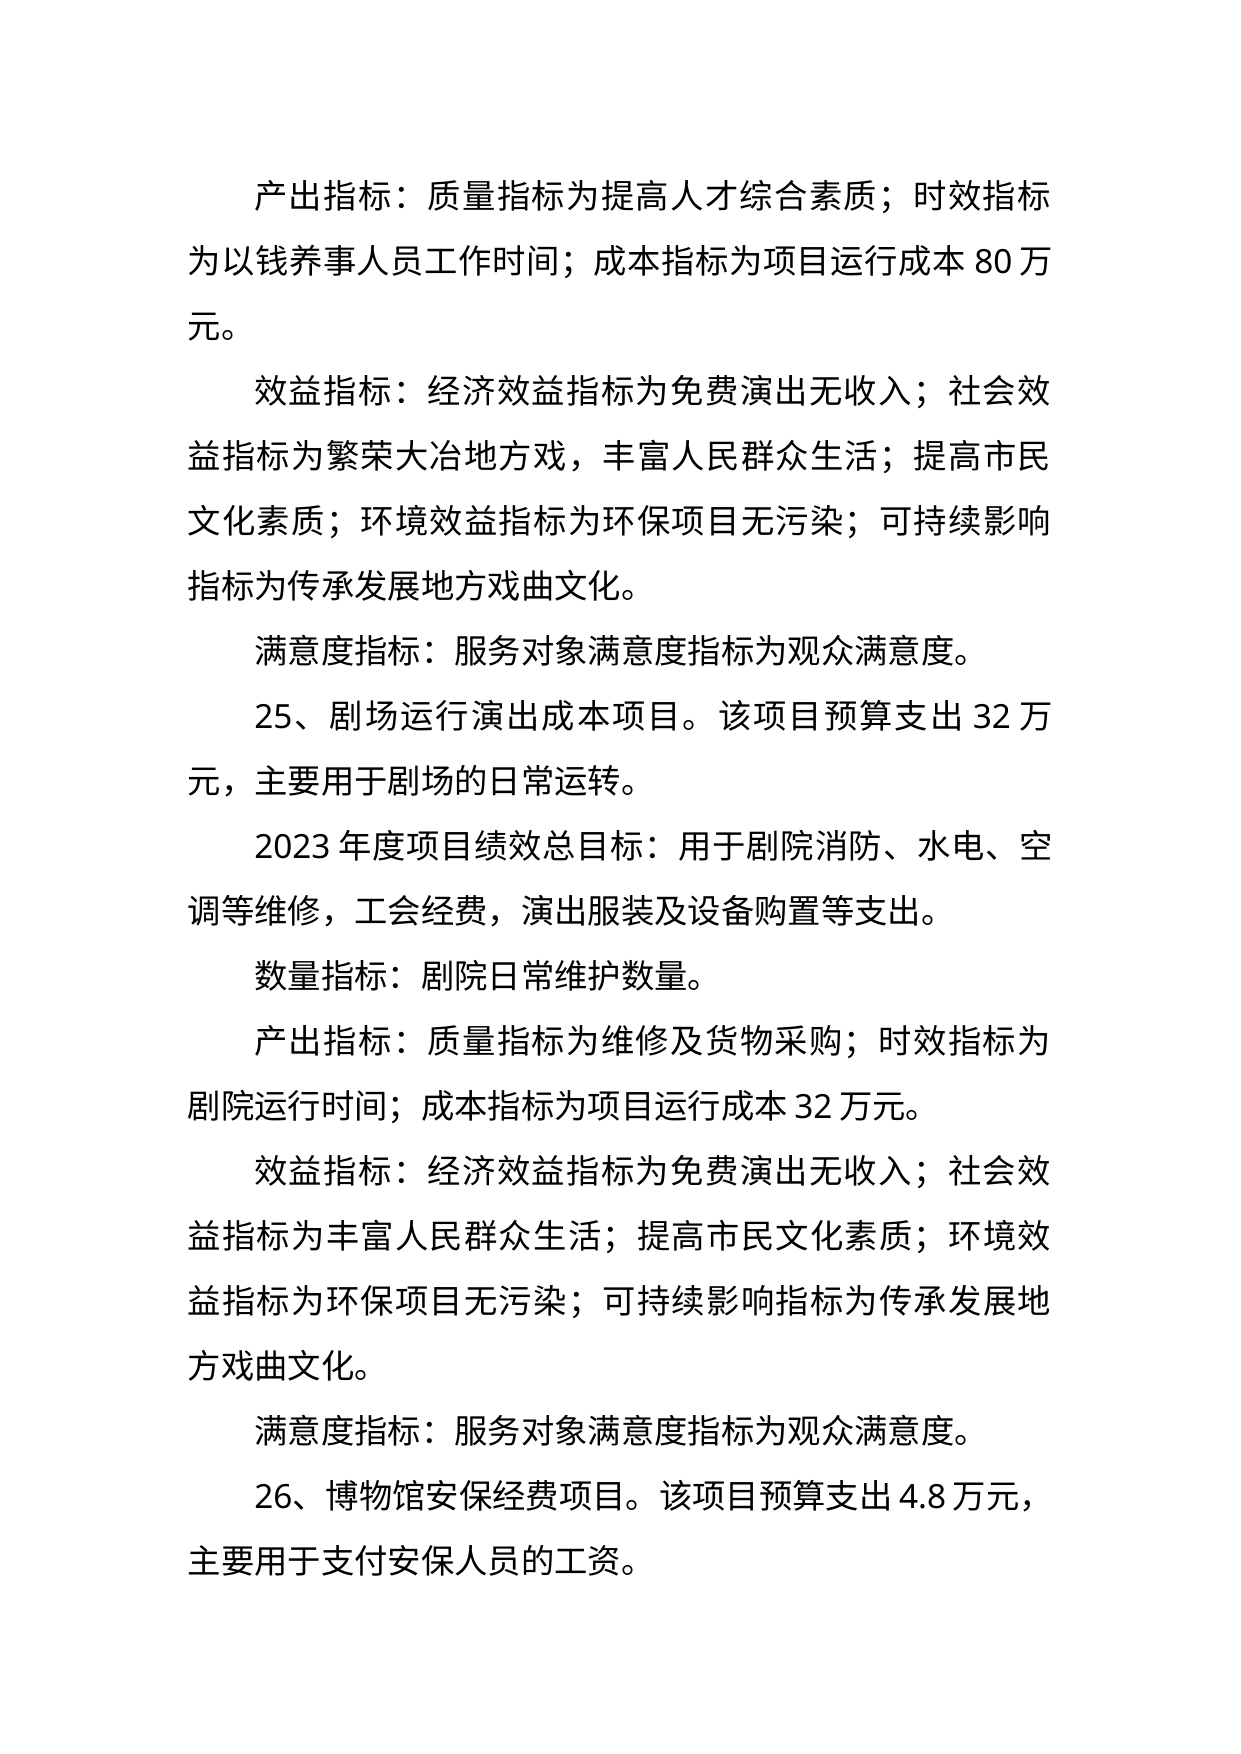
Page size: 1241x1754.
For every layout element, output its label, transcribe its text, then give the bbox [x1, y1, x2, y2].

list 满意度指标：服务对象满意度指标为观众满意度。 [187, 617, 1053, 682]
list 数量指标：剧院日常维护数量。 [187, 942, 1053, 1007]
list 产出指标：质量指标为维修及货物采购；时效指标为剧院运行时间；成本指标为项目运行成本32万元。 [187, 1007, 1053, 1137]
list 效益指标：经济效益指标为免费演出无收入；社会效益指标为繁荣大冶地方戏，丰富人民群众生活；提高市民文化素质；环境效益指标为环保项目无污染；可持续影响指标为传承发展地方戏曲文化。 [187, 357, 1053, 617]
list 满意度指标：服务对象满意度指标为观众满意度。 [187, 1397, 1053, 1462]
list 效益指标：经济效益指标为免费演出无收入；社会效益指标为丰富人民群众生活；提高市民文化素质；环境效益指标为环保项目无污染；可持续影响指标为传承发展地方戏曲文化。 [187, 1137, 1053, 1397]
list 2023年度项目绩效总目标：用于剧院消防、水电、空调等维修，工会经费，演出服装及设备购置等支出。 [187, 812, 1053, 942]
list 产出指标：质量指标为提高人才综合素质；时效指标为以钱养事人员工作时间；成本指标为项目运行成本80万元。 [187, 162, 1053, 357]
list 25、剧场运行演出成本项目。该项目预算支出32万元，主要用于剧场的日常运转。 [187, 682, 1053, 812]
list 26、博物馆安保经费项目。该项目预算支出4.8万元，主要用于支付安保人员的工资。 [187, 1462, 1053, 1592]
